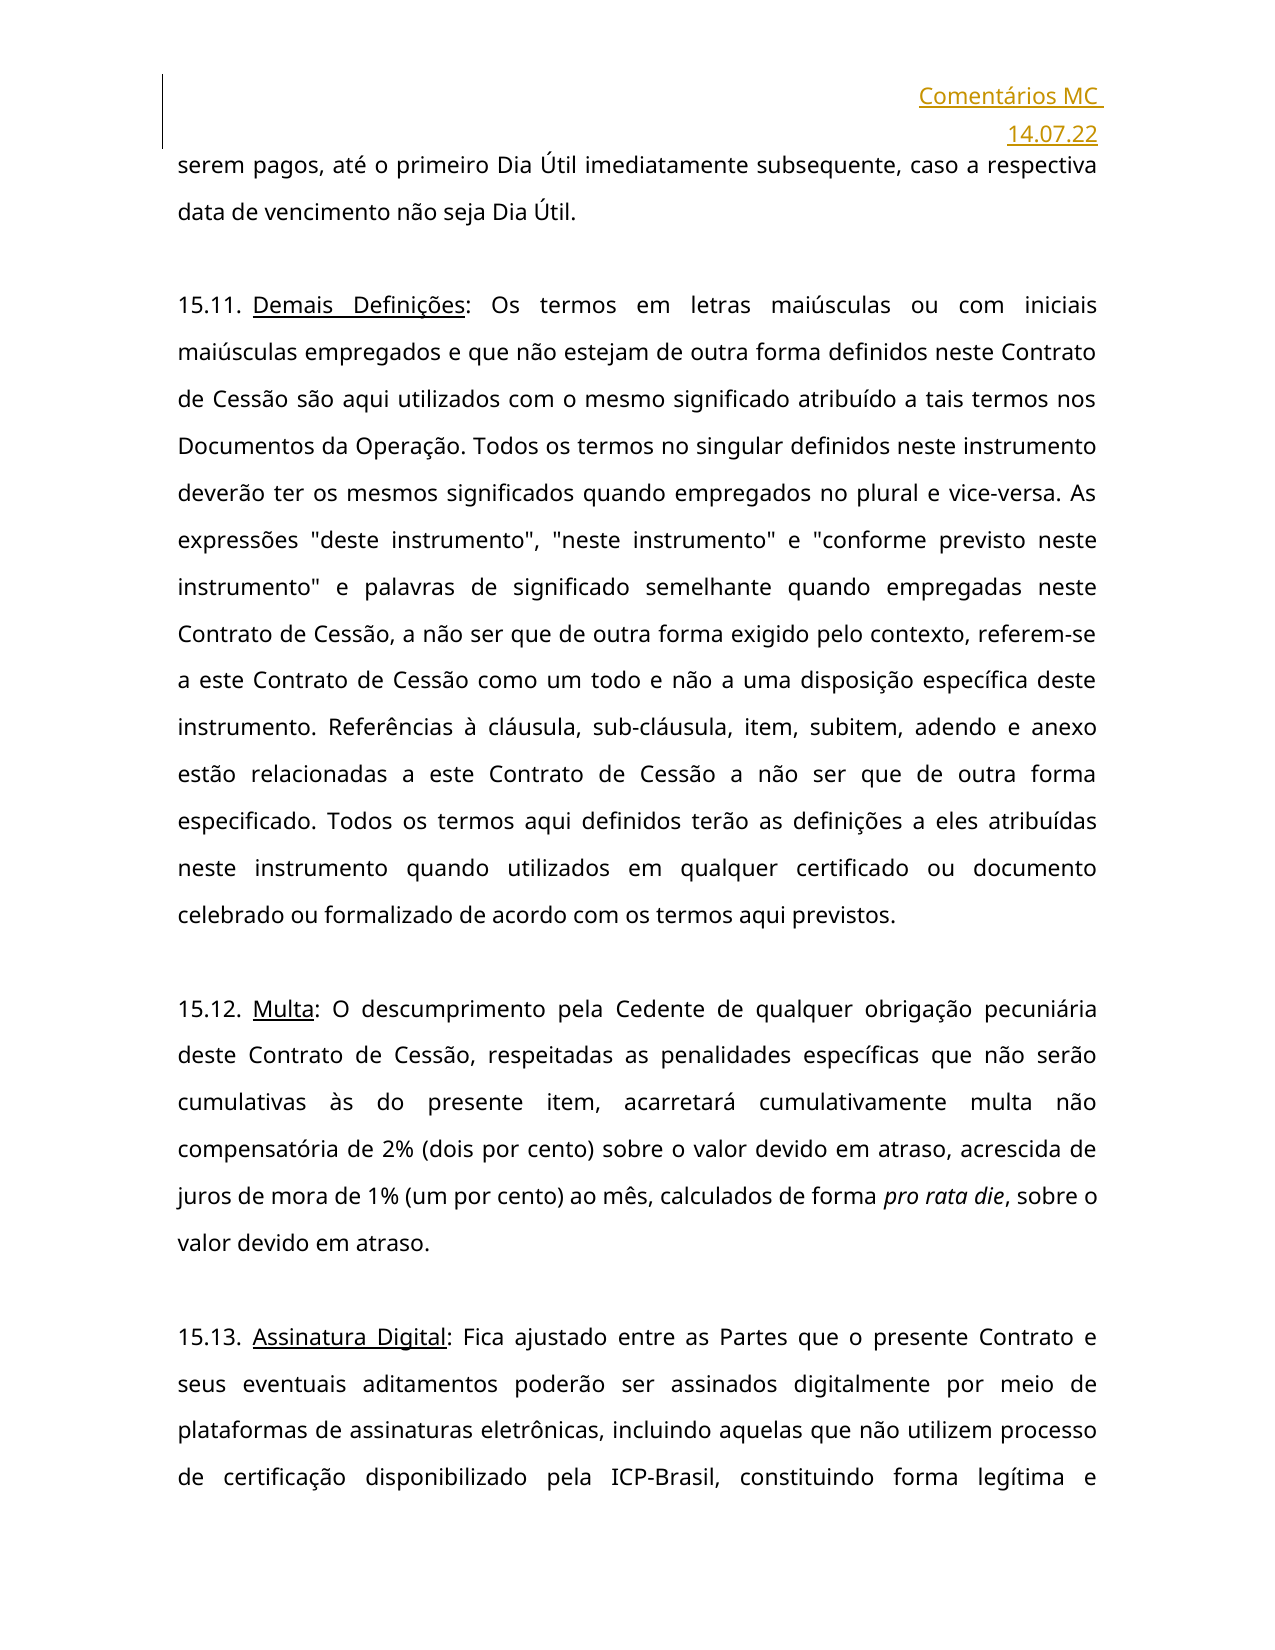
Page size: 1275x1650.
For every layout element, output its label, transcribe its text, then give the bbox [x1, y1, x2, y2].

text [177, 1321, 1098, 1493]
text 15.11. Demais Definições: Os termos em letras maiúsculas ou com iniciais maiúsculas empregados e que não estejam de outra forma definidos neste Contrato de Cessão são aqui utilizados com o mesmo significado atribuído a tais termos nos Documentos da Operação. Todos os termos no singular definidos neste instrumento deverão ter os mesmos significados quando empregados no plural e vice-versa. As expressões "deste instrumento", "neste instrumento" e "conforme previsto neste instrumento" e palavras de significado semelhante quando empregadas neste Contrato de Cessão, a não ser que de outra forma exigido pelo contexto, referem-se a este Contrato de Cessão como um todo e não a uma disposição específica deste instrumento. Referências à cláusula, sub-cláusula, item, subitem, adendo e anexo estão relacionadas a este Contrato de Cessão a não ser que de outra forma especificado. Todos os termos aqui definidos terão as definições a eles atribuídas neste instrumento quando utilizados em qualquer certificado ou documento celebrado ou formalizado de acordo com os termos aqui previstos. [177, 289, 1098, 930]
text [177, 149, 1098, 227]
text 15.12. Multa: O descumprimento pela Cedente de qualquer obrigação pecuniária deste Contrato de Cessão, respeitadas as penalidades específicas que não serão cumulativas às do presente item, acarretará cumulativamente multa não compensatória de 2% (dois por cento) sobre o valor devido em atraso, acrescida de juros de mora de 1% (um por cento) ao mês, calculados de forma pro rata die, sobre o valor devido em atraso. [177, 993, 1098, 1258]
